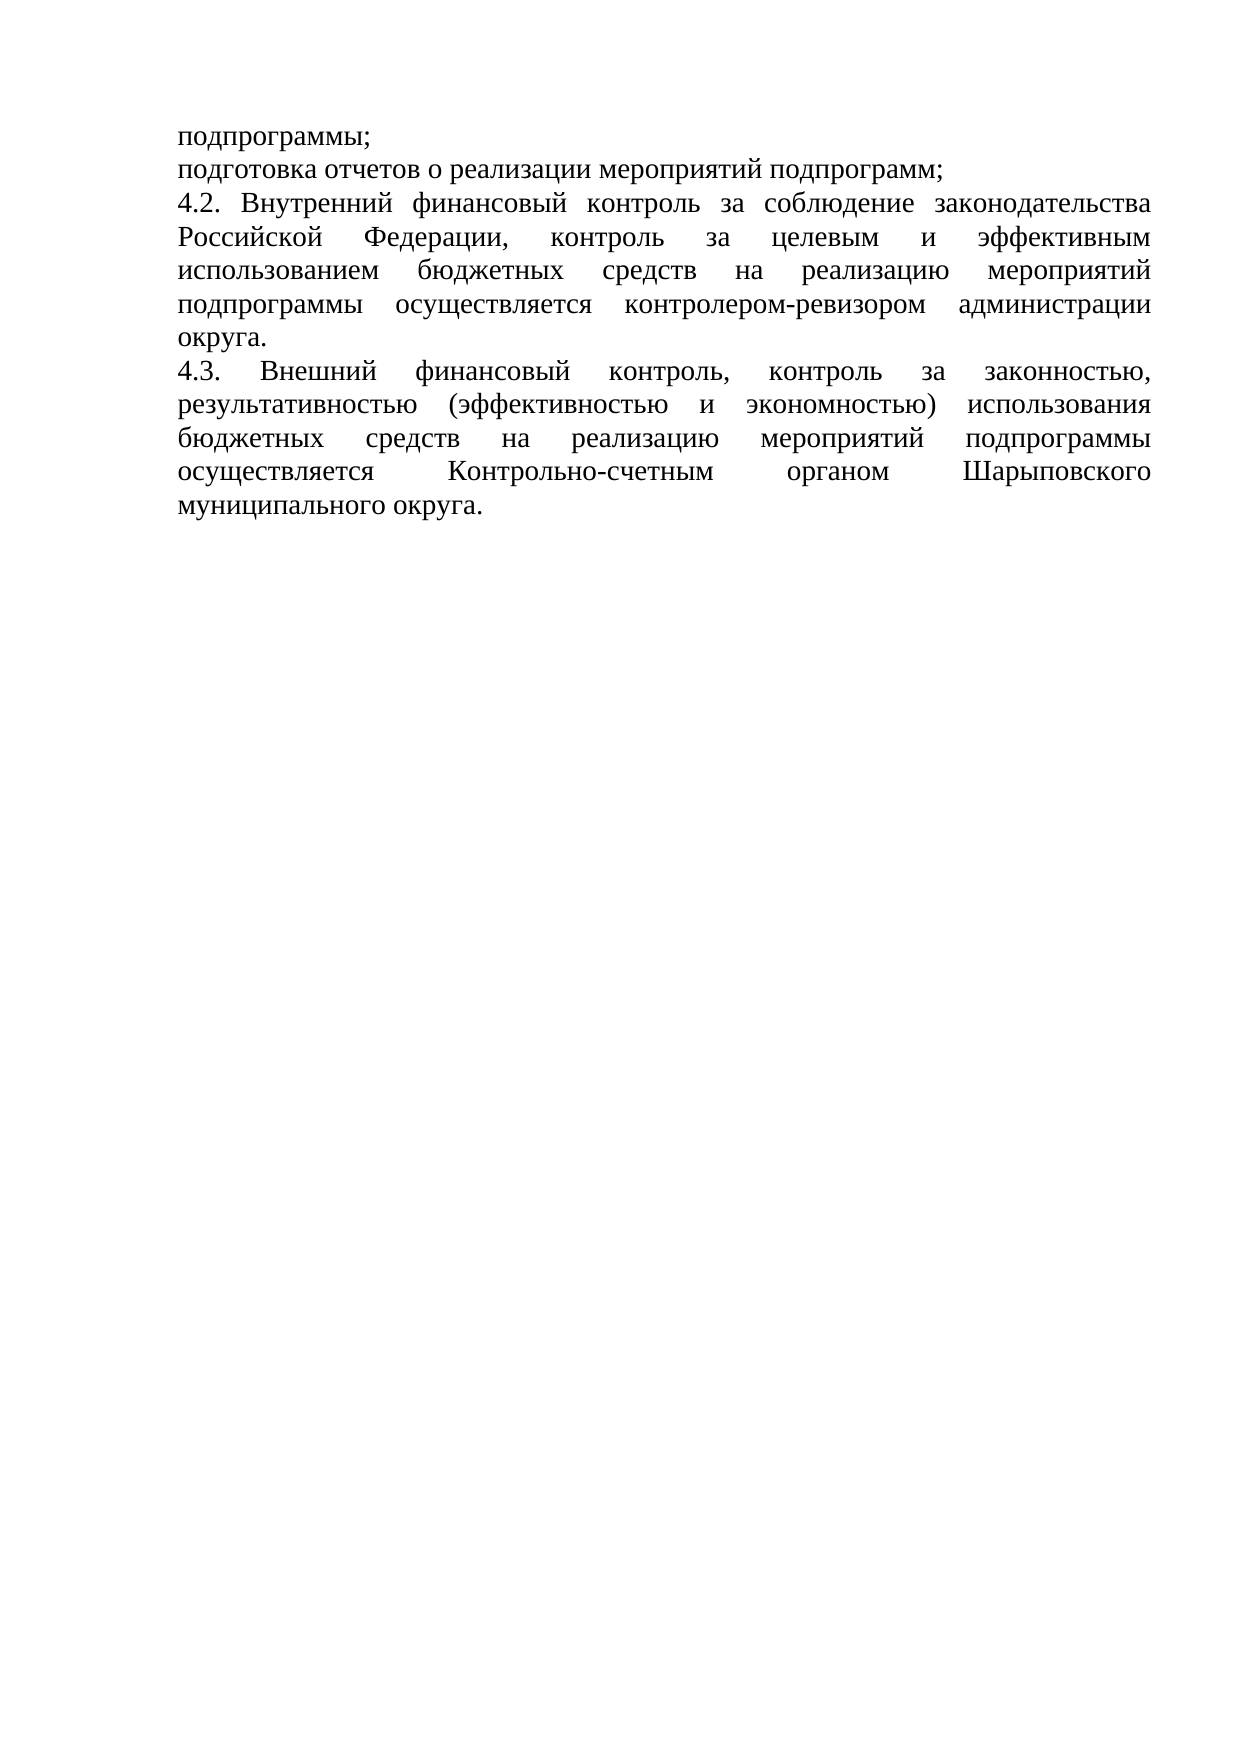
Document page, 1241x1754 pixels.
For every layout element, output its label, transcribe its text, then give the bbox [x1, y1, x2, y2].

text 4.2. Внутренний финансовый контроль за соблюдение законодательства Российской Федерации, контроль за целевым и эффективным использованием бюджетных средств на реализацию мероприятий подпрограммы осуществляется контролером-ревизором администрации округа. [177, 185, 1152, 353]
text подготовка отчетов о реализации мероприятий подпрограмм; [177, 152, 1152, 185]
text 4.3. Внешний финансовый контроль, контроль за законностью, результативностью (эффективностью и экономностью) использования бюджетных средств на реализацию мероприятий подпрограммы осуществляется Контрольно-счетным органом Шарыповского муниципального округа. [177, 353, 1152, 521]
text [177, 118, 1152, 152]
